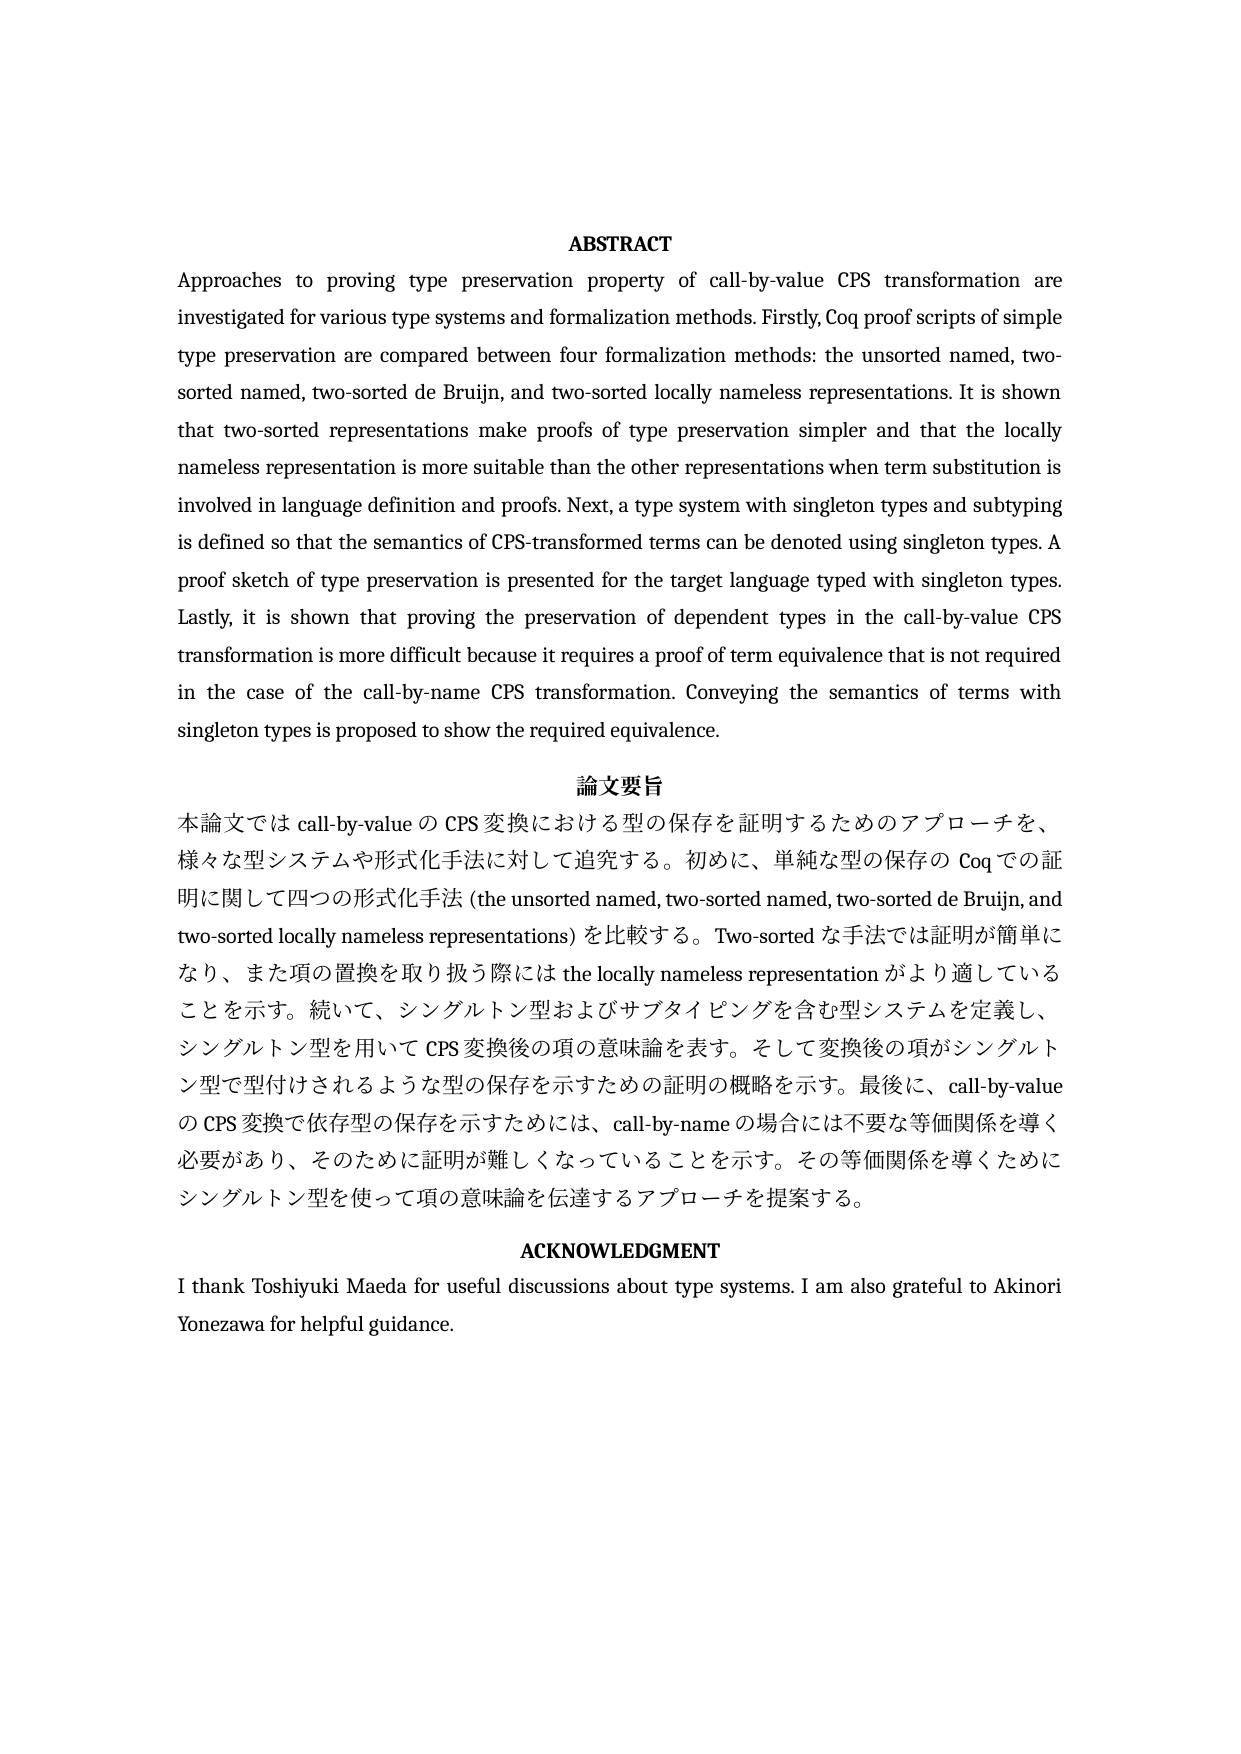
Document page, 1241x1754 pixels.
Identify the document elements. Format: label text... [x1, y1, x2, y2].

text 本論文ではcall-by-valueのCPS変換における型の保存を証明するためのアプローチを、様々な型システムや形式化手法に対して追究する。初めに、単純な型の保存のCoqでの証明に関して四つの形式化手法 (the unsorted named, two-sorted named, two-sorted de Bruijn, and two-sorted locally nameless representations) を比較する。Two-sorted な手法では証明が簡単になり、また項の置換を取り扱う際にはthe locally nameless representationがより適していることを示す。続いて、シングルトン型およびサブタイピングを含む型システムを定義し、シングルトン型を用いてCPS変換後の項の意味論を表す。そして変換後の項がシングルトン型で型付けされるような型の保存を示すための証明の概略を示す。最後に、call-by-valueのCPS変換で依存型の保存を示すためには、call-by-nameの場合には不要な等価関係を導く必要があり、そのために証明が難しくなっていることを示す。その等価関係を導くためにシングルトン型を使って項の意味論を伝達するアプローチを提案する。 [177, 801, 1063, 1213]
text Approaches to proving type preservation property of call-by-value CPS transformation are investigated for various type systems and formalization methods. Firstly, Coq proof scripts of simple type preservation are compared between four formalization methods: the unsorted named, two-sorted named, two-sorted de Bruijn, and two-sorted locally nameless representations. It is shown that two-sorted representations make proofs of type preservation simpler and that the locally nameless representation is more suitable than the other representations when term substitution is involved in language definition and proofs. Next, a type system with singleton types and subtyping is defined so that the semantics of CPS-transformed terms can be denoted using singleton types. A proof sketch of type preservation is presented for the target language typed with singleton types. Lastly, it is shown that proving the preservation of dependent types in the call-by-value CPS transformation is more difficult because it requires a proof of term equivalence that is not required in the case of the call-by-name CPS transformation. Conveying the semantics of terms with singleton types is proposed to show the required equivalence. [177, 257, 1063, 744]
text 論文要旨 [177, 769, 1063, 801]
text Abstract [177, 232, 1063, 257]
text Acknowledgment [177, 1238, 1063, 1264]
text I thank Toshiyuki Maeda for useful discussions about type systems. I am also grateful to Akinori Yonezawa for helpful guidance. [177, 1264, 1063, 1339]
